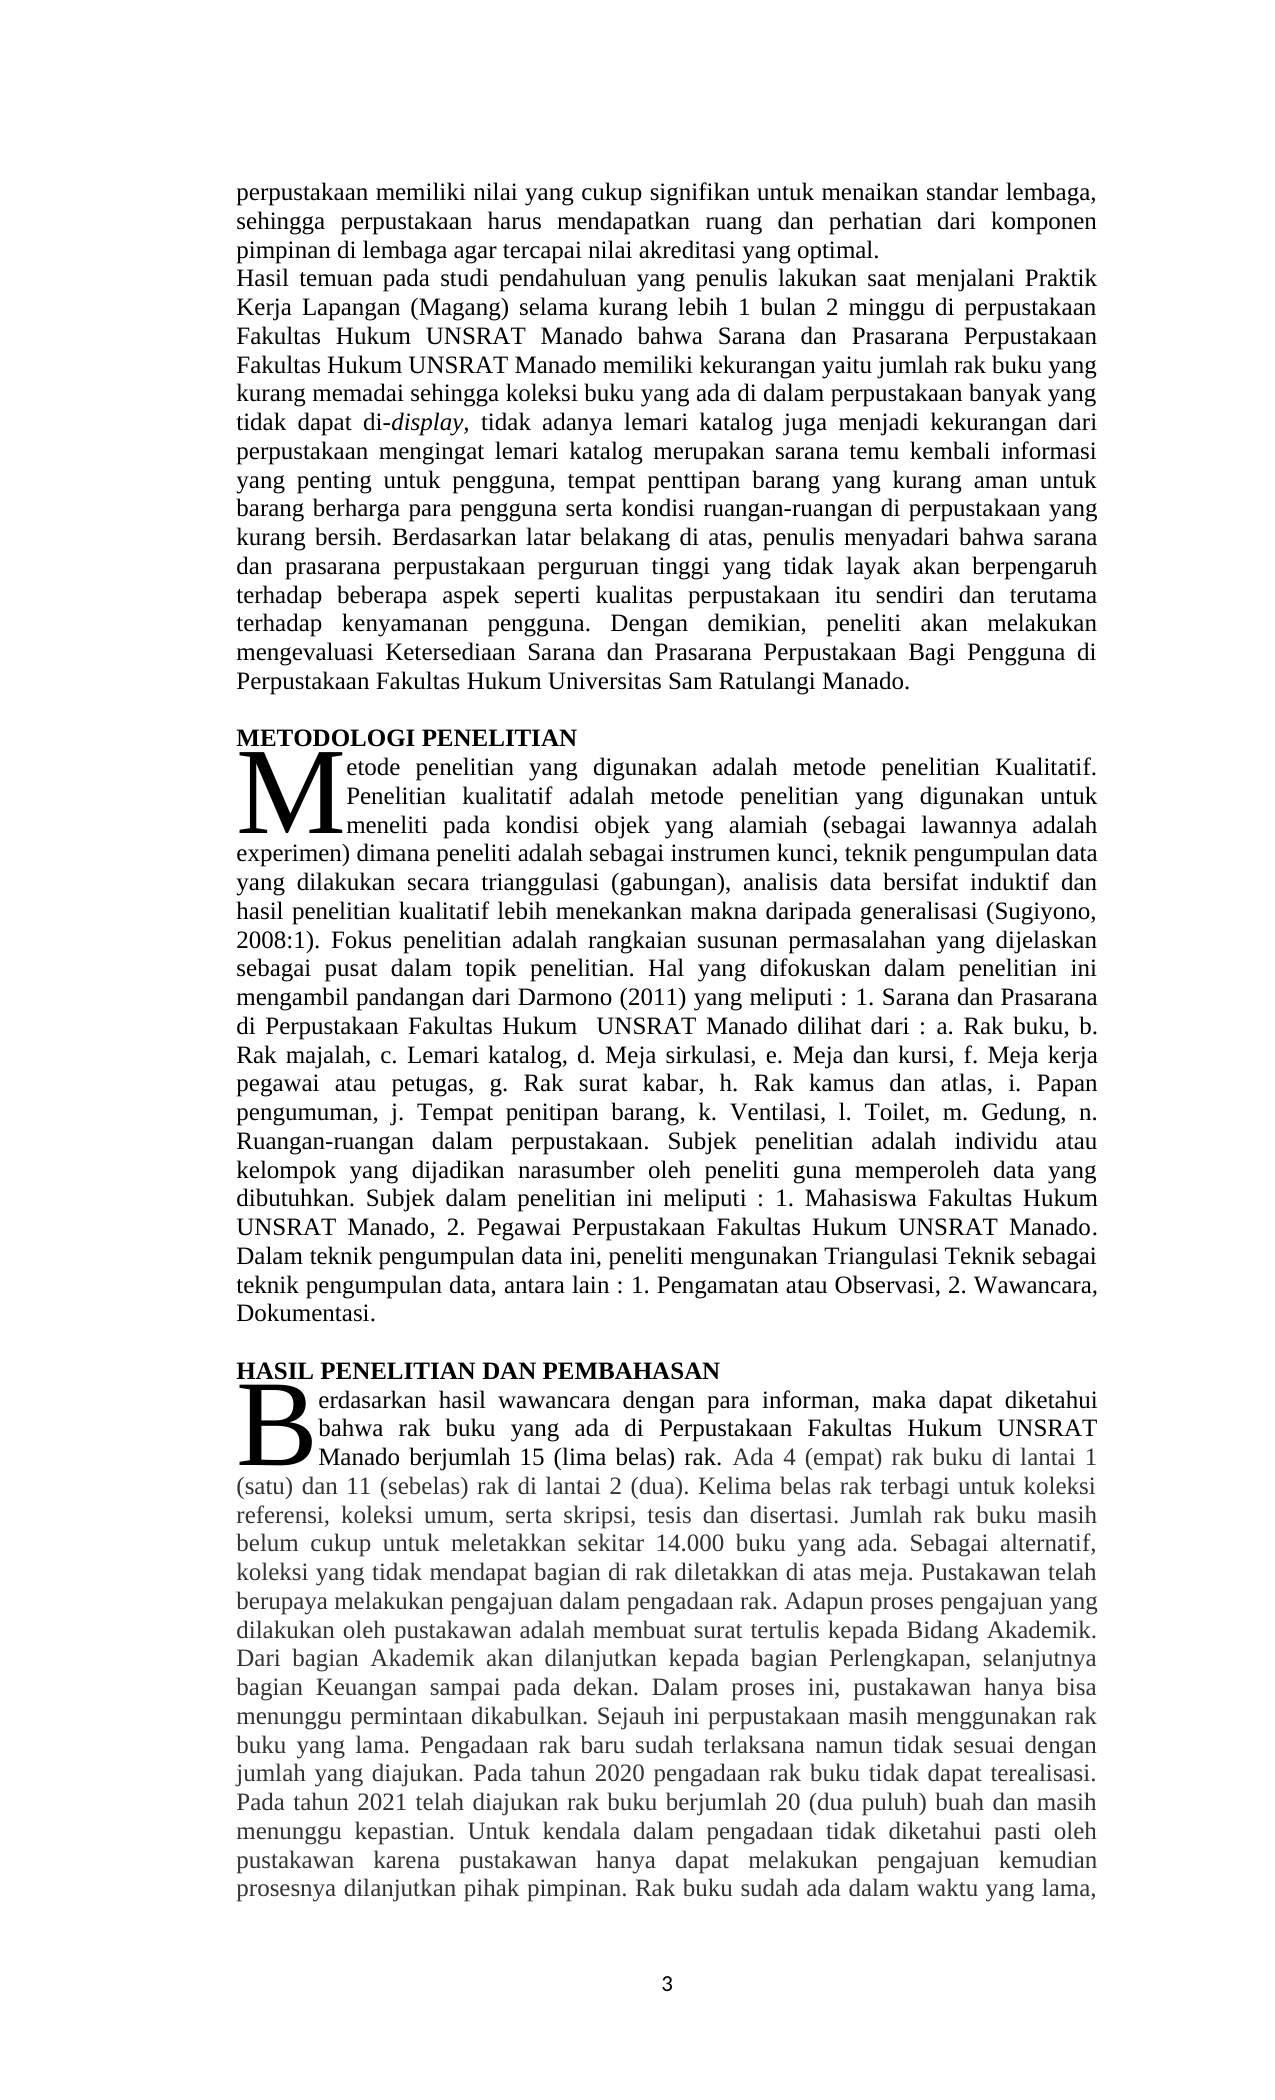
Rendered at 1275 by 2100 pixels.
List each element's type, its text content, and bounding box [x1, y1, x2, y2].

text etode penelitian yang digunakan adalah metode penelitian Kualitatif. Penelitian kualitatif adalah metode penelitian yang digunakan untuk meneliti pada kondisi objek yang alamiah (sebagai lawannya adalah experimen) dimana peneliti adalah sebagai instrumen kunci, teknik pengumpulan data yang dilakukan secara trianggulasi (gabungan), analisis data bersifat induktif dan hasil penelitian kualitatif lebih menekankan makna daripada generalisasi (Sugiyono, 2008:1). Fokus penelitian adalah rangkaian susunan permasalahan yang dijelaskan sebagai pusat dalam topik penelitian. Hal yang difokuskan dalam penelitian ini mengambil pandangan dari Darmono (2011) yang meliputi : 1. Sarana dan Prasarana di Perpustakaan Fakultas Hukum UNSRAT Manado dilihat dari : a. Rak buku, b. Rak majalah, c. Lemari katalog, d. Meja sirkulasi, e. Meja dan kursi, f. Meja kerja pegawai atau petugas, g. Rak surat kabar, h. Rak kamus dan atlas, i. Papan pengumuman, j. Tempat penitipan barang, k. Ventilasi, l. Toilet, m. Gedung, n. Ruangan-ruangan dalam perpustakaan. Subjek penelitian adalah individu atau kelompok yang dijadikan narasumber oleh peneliti guna memperoleh data yang dibutuhkan. Subjek dalam penelitian ini meliputi : 1. Mahasiswa Fakultas Hukum UNSRAT Manado, 2. Pegawai Perpustakaan Fakultas Hukum UNSRAT Manado. Dalam teknik pengumpulan data ini, peneliti mengunakan Triangulasi Teknik sebagai teknik pengumpulan data, antara lain : 1. Pengamatan atau Observasi, 2. Wawancara, Dokumentasi. [236, 752, 1098, 1327]
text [236, 177, 1098, 263]
text Hasil temuan pada studi pendahuluan yang penulis lakukan saat menjalani Praktik Kerja Lapangan (Magang) selama kurang lebih 1 bulan 2 minggu di perpustakaan Fakultas Hukum UNSRAT Manado bahwa Sarana dan Prasarana Perpustakaan Fakultas Hukum UNSRAT Manado memiliki kekurangan yaitu jumlah rak buku yang kurang memadai sehingga koleksi buku yang ada di dalam perpustakaan banyak yang tidak dapat di-display, tidak adanya lemari katalog juga menjadi kekurangan dari perpustakaan mengingat lemari katalog merupakan sarana temu kembali informasi yang penting untuk pengguna, tempat penttipan barang yang kurang aman untuk barang berharga para pengguna serta kondisi ruangan-ruangan di perpustakaan yang kurang bersih. Berdasarkan latar belakang di atas, penulis menyadari bahwa sarana dan prasarana perpustakaan perguruan tinggi yang tidak layak akan berpengaruh terhadap beberapa aspek seperti kualitas perpustakaan itu sendiri dan terutama terhadap kenyamanan pengguna. Dengan demikian, peneliti akan melakukan mengevaluasi Ketersediaan Sarana dan Prasarana Perpustakaan Bagi Pengguna di Perpustakaan Fakultas Hukum Universitas Sam Ratulangi Manado. [236, 263, 1098, 695]
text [236, 1385, 1098, 1902]
text HASIL PENELITIAN DAN PEMBAHASAN [236, 1356, 1098, 1385]
text METODOLOGI PENELITIAN [236, 723, 1098, 752]
